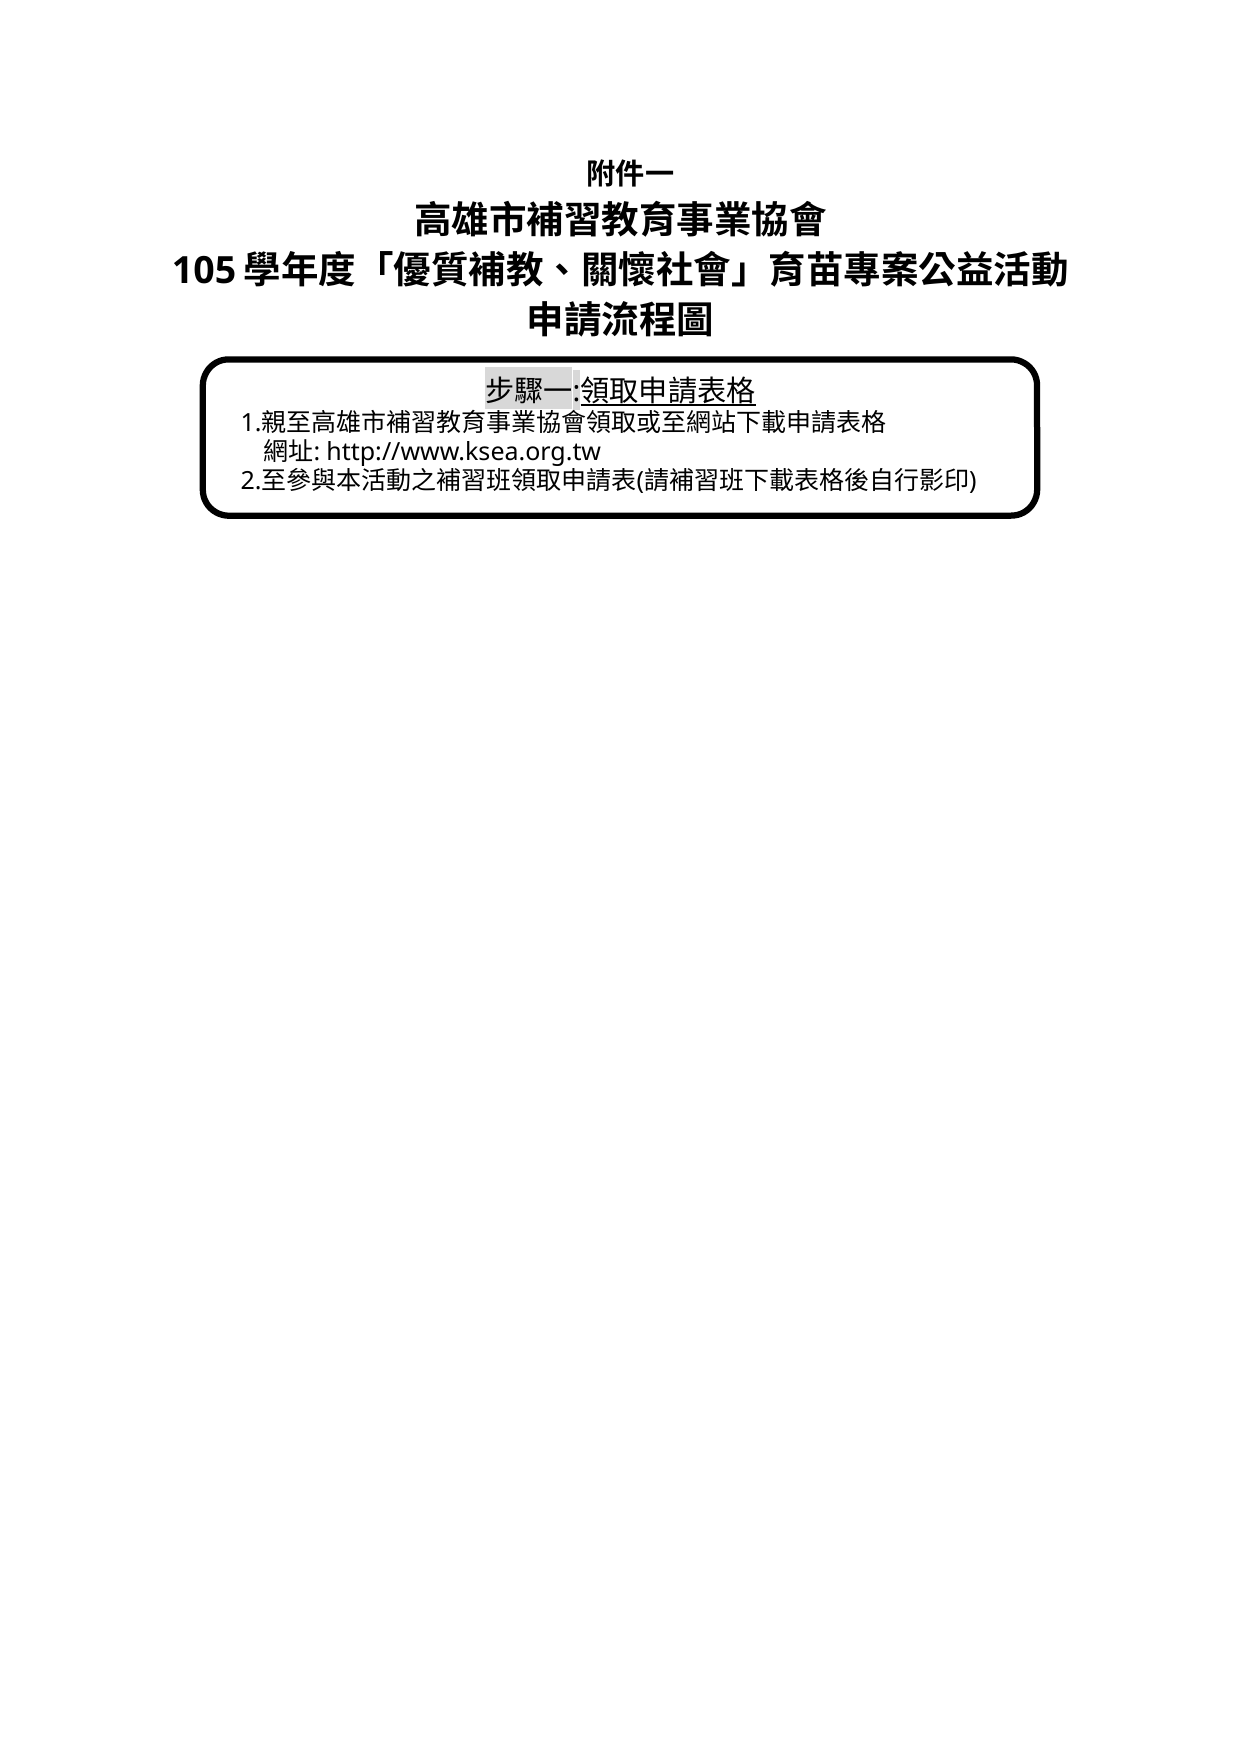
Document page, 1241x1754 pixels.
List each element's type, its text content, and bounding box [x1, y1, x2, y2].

text 申請流程圖 [118, 293, 1122, 343]
text 附件一 [118, 148, 1122, 193]
text 高雄市補習教育事業協會 [118, 193, 1122, 243]
text 105學年度「優質補教、關懷社會」育苗專案公益活動 [118, 243, 1122, 293]
